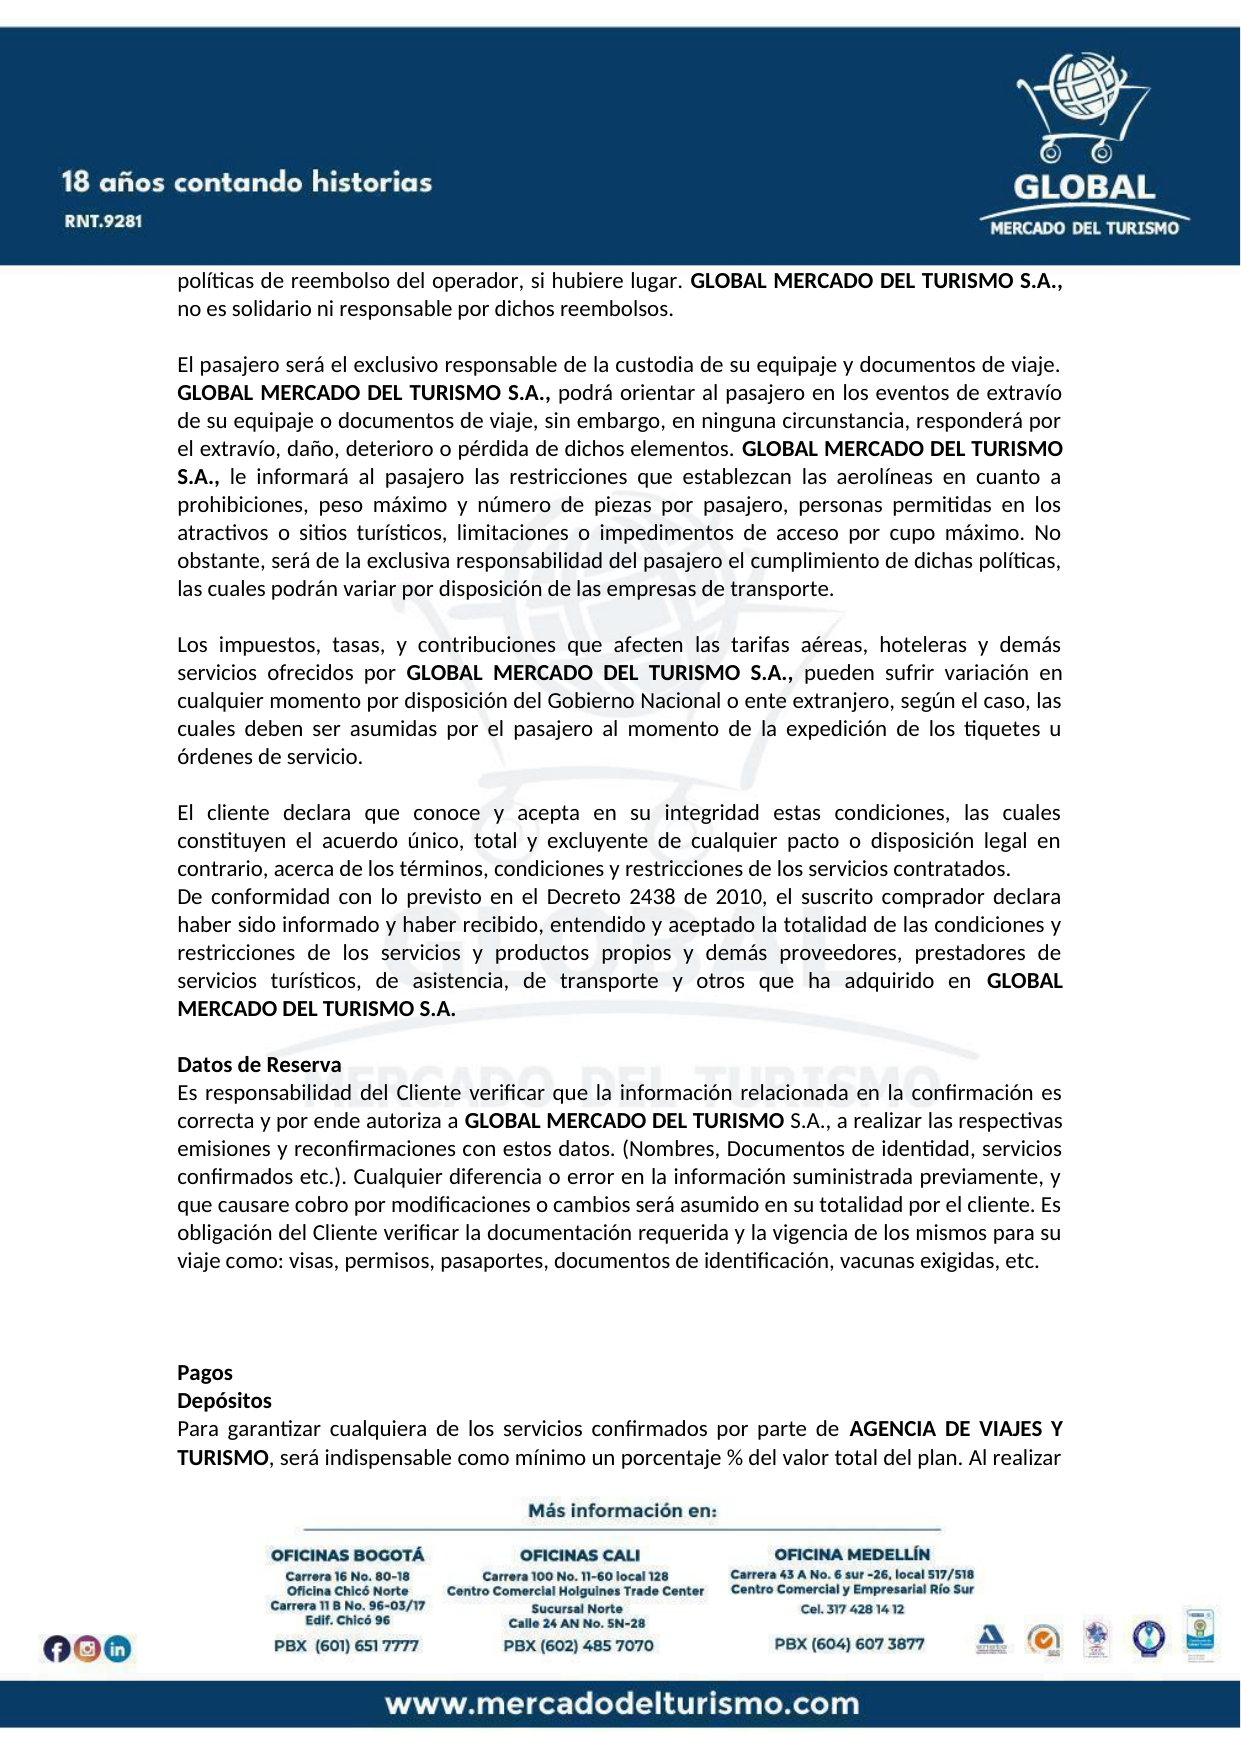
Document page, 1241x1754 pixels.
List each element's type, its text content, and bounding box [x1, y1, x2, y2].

text De conformidad con lo previsto en el Decreto 2438 de 2010, el suscrito comprador declara haber sido informado y haber recibido, entendido y aceptado la totalidad de las condiciones y restricciones de los servicios y productos propios y demás proveedores, prestadores de servicios turísticos, de asistencia, de transporte y otros que ha adquirido en GLOBAL MERCADO DEL TURISMO S.A. [177, 882, 1063, 1022]
text Es responsabilidad del Cliente verificar que la información relacionada en la confirmación es correcta y por ende autoriza a GLOBAL MERCADO DEL TURISMO S.A., a realizar las respectivas emisiones y reconfirmaciones con estos datos. (Nombres, Documentos de identidad, servicios confirmados etc.). Cualquier diferencia o error en la información suministrada previamente, y que causare cobro por modificaciones o cambios será asumido en su totalidad por el cliente. Es obligación del Cliente verificar la documentación requerida y la vigencia de los mismos para su viaje como: visas, permisos, pasaportes, documentos de identificación, vacunas exigidas, etc. [177, 1078, 1063, 1274]
text El cliente declara que conoce y acepta en su integridad estas condiciones, las cuales constituyen el acuerdo único, total y excluyente de cualquier pacto o disposición legal en contrario, acerca de los términos, condiciones y restricciones de los servicios contratados. [177, 798, 1063, 882]
picture [0, 0, 1241, 1754]
text Los impuestos, tasas, y contribuciones que afecten las tarifas aéreas, hoteleras y demás servicios ofrecidos por GLOBAL MERCADO DEL TURISMO S.A., pueden sufrir variación en cualquier momento por disposición del Gobierno Nacional o ente extranjero, según el caso, las cuales deben ser asumidas por el pasajero al momento de la expedición de los tiquetes u órdenes de servicio. [177, 630, 1063, 770]
text Datos de Reserva [177, 1050, 1063, 1078]
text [177, 1414, 1063, 1471]
text Pagos [177, 1358, 1063, 1387]
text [177, 266, 1063, 322]
text El pasajero será el exclusivo responsable de la custodia de su equipaje y documentos de viaje. GLOBAL MERCADO DEL TURISMO S.A., podrá orientar al pasajero en los eventos de extravío de su equipaje o documentos de viaje, sin embargo, en ninguna circunstancia, responderá por el extravío, daño, deterioro o pérdida de dichos elementos. GLOBAL MERCADO DEL TURISMO S.A., le informará al pasajero las restricciones que establezcan las aerolíneas en cuanto a prohibiciones, peso máximo y número de piezas por pasajero, personas permitidas en los atractivos o sitios turísticos, limitaciones o impedimentos de acceso por cupo máximo. No obstante, será de la exclusiva responsabilidad del pasajero el cumplimiento de dichas políticas, las cuales podrán variar por disposición de las empresas de transporte. [177, 350, 1063, 602]
text Depósitos [177, 1387, 1063, 1414]
